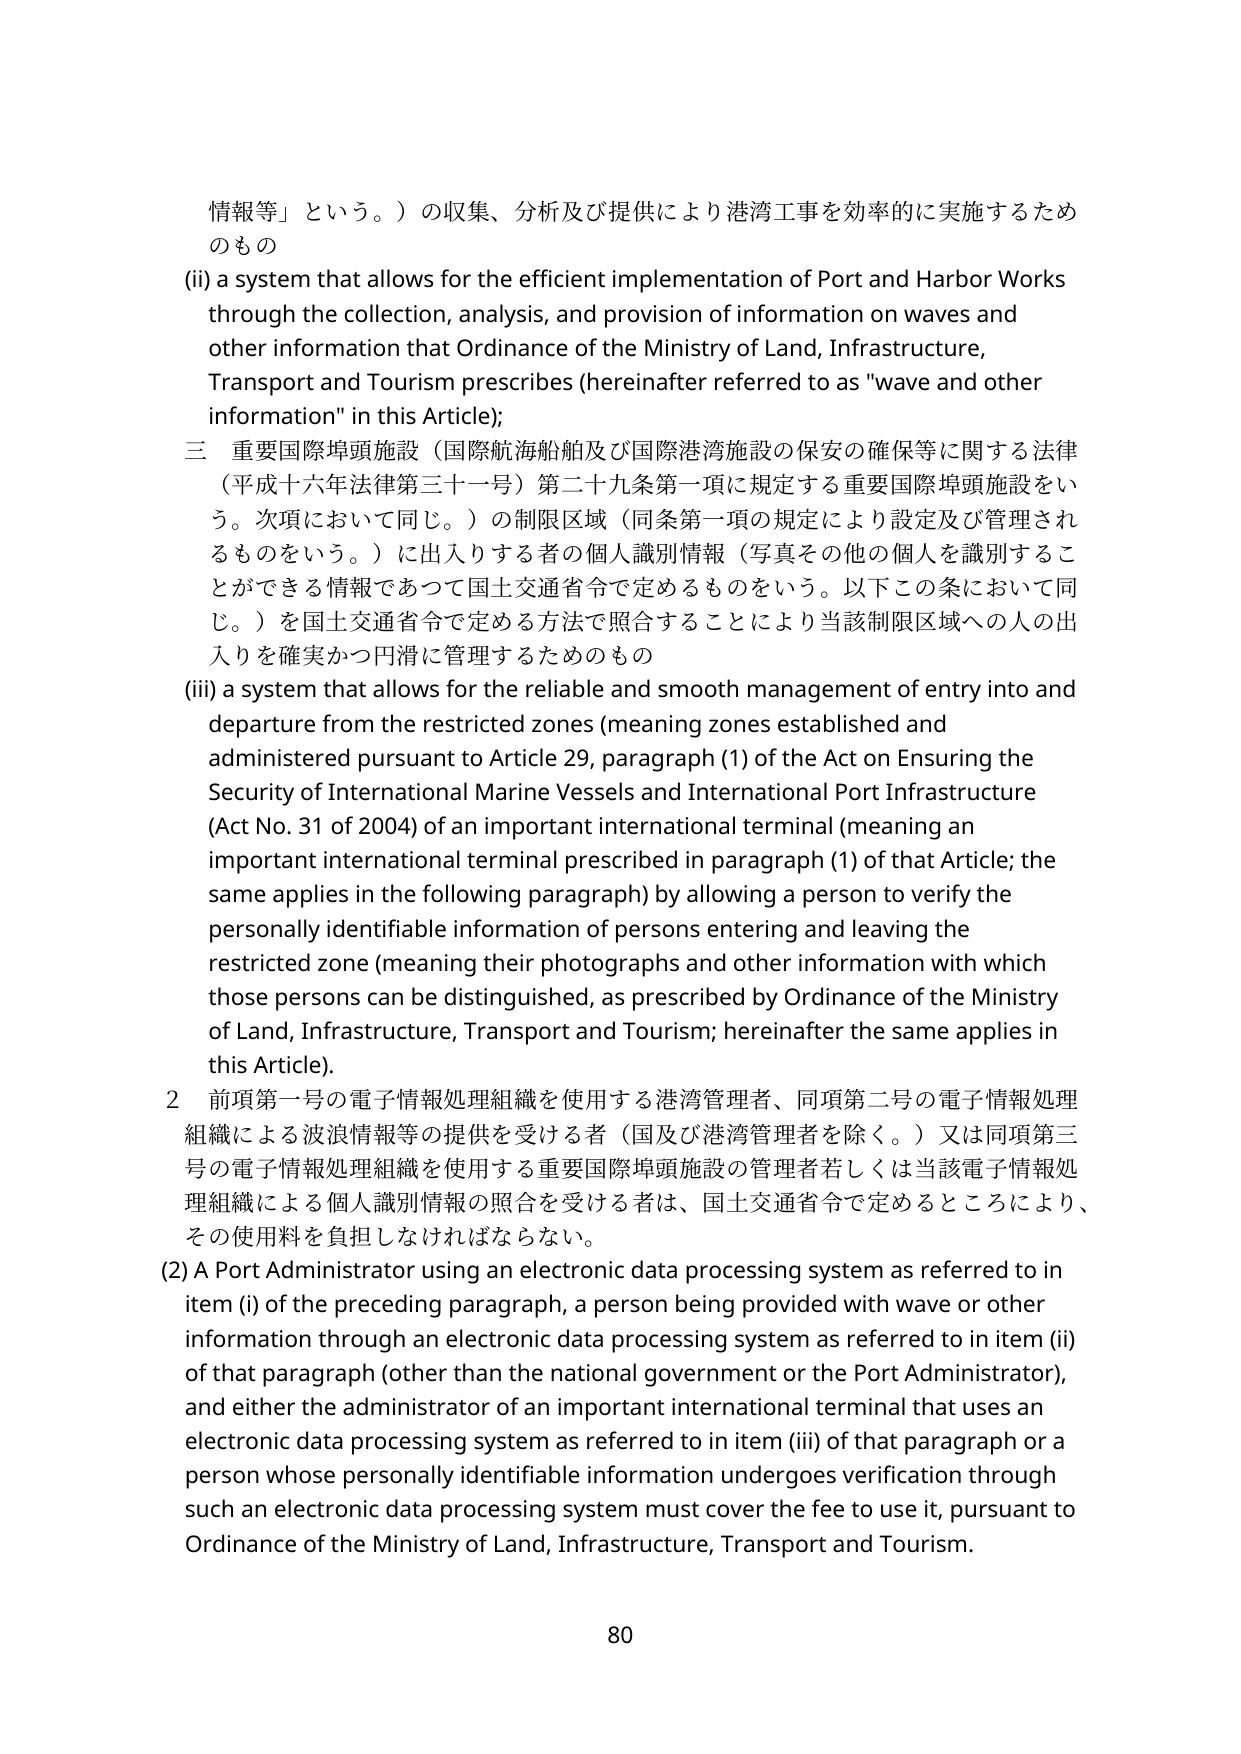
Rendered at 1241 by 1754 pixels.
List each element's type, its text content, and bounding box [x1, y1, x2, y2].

text (2) A Port Administrator using an electronic data processing system as referred to in item (i) of the preceding paragraph, a person being provided with wave or other information through an electronic data processing system as referred to in item (ii) of that paragraph (other than the national government or the Port Administrator), and either the administrator of an important international terminal that uses an electronic data processing system as referred to in item (iii) of that paragraph or a person whose personally identifiable information undergoes verification through such an electronic data processing system must cover the fee to use it, pursuant to Ordinance of the Ministry of Land, Infrastructure, Transport and Tourism. [161, 1253, 1079, 1560]
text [184, 194, 1079, 262]
text (ii) a system that allows for the efficient implementation of Port and Harbor Works through the collection, analysis, and provision of information on waves and other information that Ordinance of the Ministry of Land, Infrastructure, Transport and Tourism prescribes (hereinafter referred to as "wave and other information" in this Article); [184, 262, 1079, 433]
text (iii) a system that allows for the reliable and smooth management of entry into and departure from the restricted zones (meaning zones established and administered pursuant to Article 29, paragraph (1) of the Act on Ensuring the Security of International Marine Vessels and International Port Infrastructure (Act No. 31 of 2004) of an important international terminal (meaning an important international terminal prescribed in paragraph (1) of that Article; the same applies in the following paragraph) by allowing a person to verify the personally identifiable information of persons entering and leaving the restricted zone (meaning their photographs and other information with which those persons can be distinguished, as prescribed by Ordinance of the Ministry of Land, Infrastructure, Transport and Tourism; hereinafter the same applies in this Article). [184, 672, 1079, 1082]
text ２ 前項第一号の電子情報処理組織を使用する港湾管理者、同項第二号の電子情報処理組織による波浪情報等の提供を受ける者（国及び港湾管理者を除く。）又は同項第三号の電子情報処理組織を使用する重要国際埠頭施設の管理者若しくは当該電子情報処理組織による個人識別情報の照合を受ける者は、国土交通省令で定めるところにより、その使用料を負担しなければならない。 [161, 1082, 1079, 1253]
text 三 重要国際埠頭施設（国際航海船舶及び国際港湾施設の保安の確保等に関する法律（平成十六年法律第三十一号）第二十九条第一項に規定する重要国際埠頭施設をいう。次項において同じ。）の制限区域（同条第一項の規定により設定及び管理されるものをいう。）に出入りする者の個人識別情報（写真その他の個人を識別することができる情報であつて国土交通省令で定めるものをいう。以下この条において同じ。）を国土交通省令で定める方法で照合することにより当該制限区域への人の出入りを確実かつ円滑に管理するためのもの [184, 433, 1079, 672]
